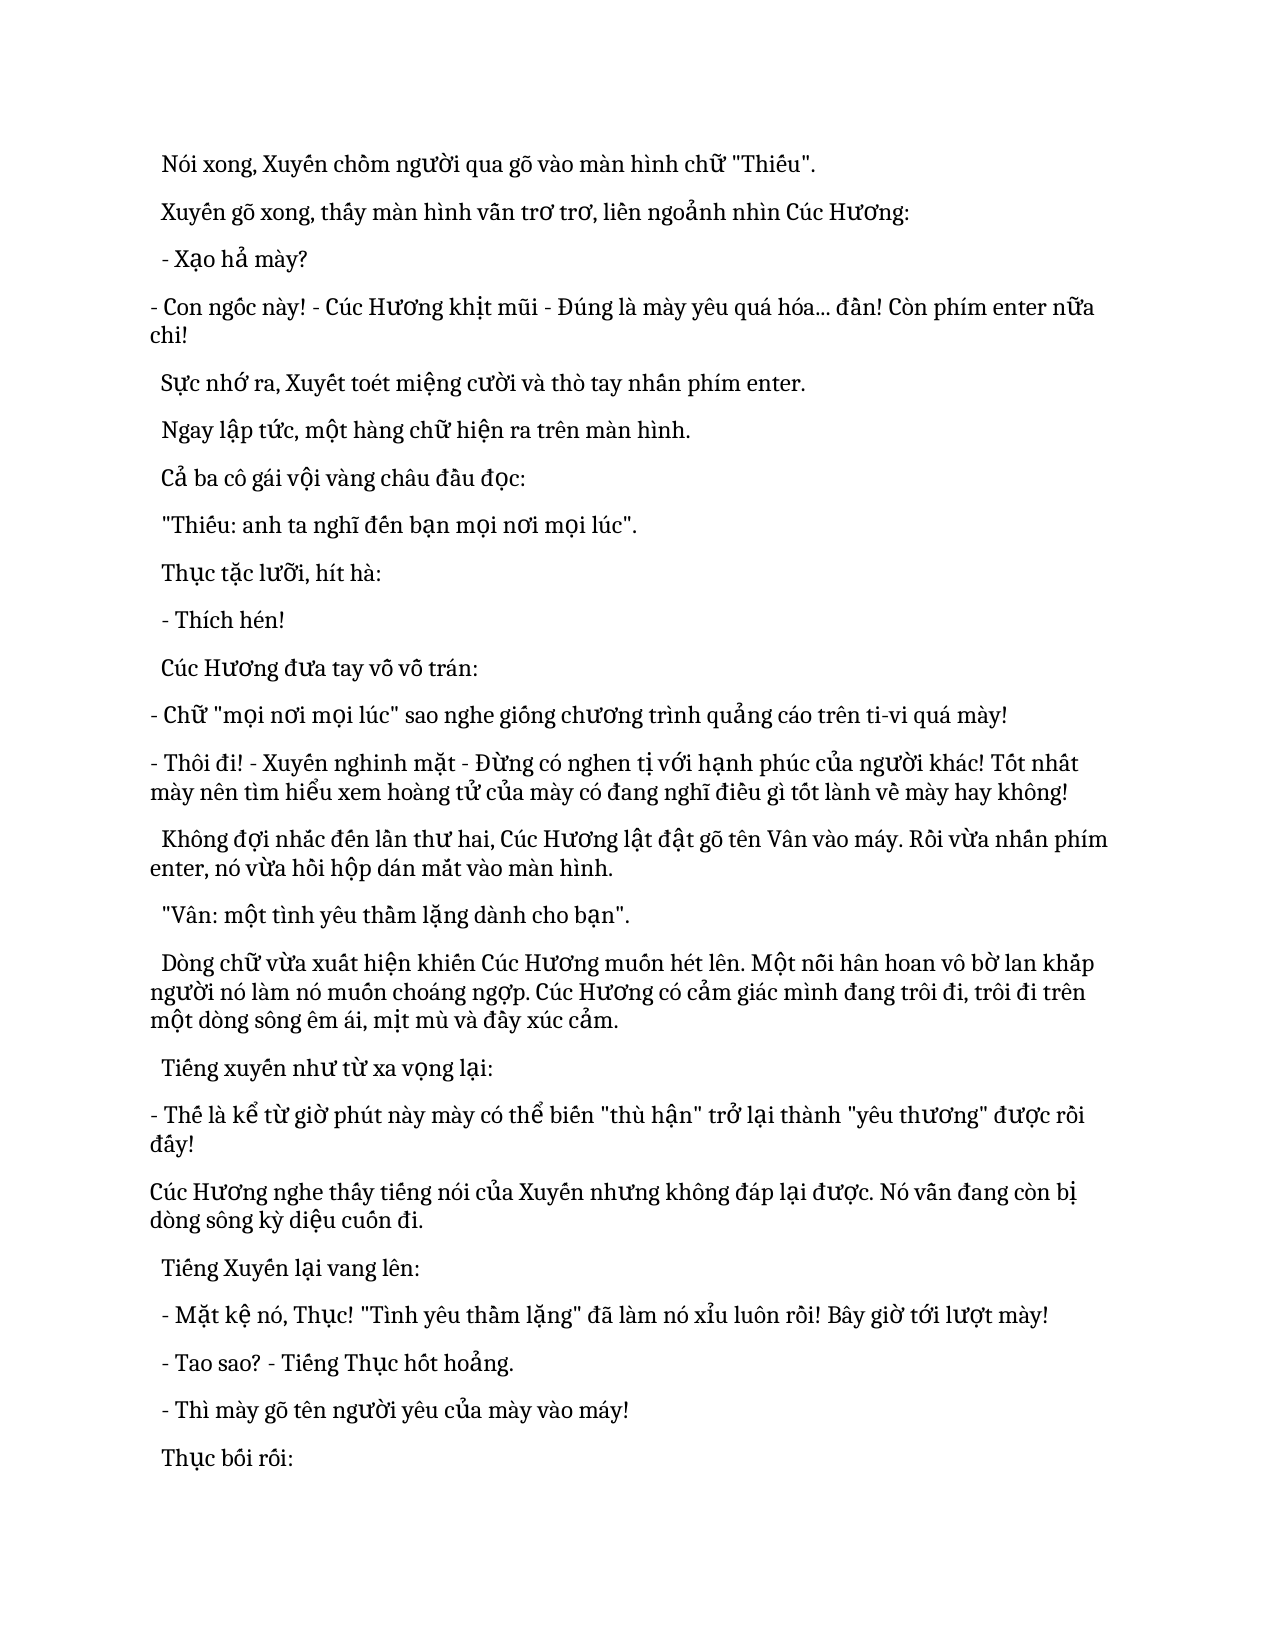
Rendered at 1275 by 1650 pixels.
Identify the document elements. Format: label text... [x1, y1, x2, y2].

text Ngay lập tức, một hàng chữ hiện ra trên màn hình. [150, 416, 1125, 445]
text - Con ngốc này! - Cúc Hương khịt mũi - Đúng là mày yêu quá hóa... đần! Còn phím enter nữa chi! [150, 292, 1125, 350]
text Tiếng xuyến như từ xa vọng lại: [150, 1054, 1125, 1082]
text Không đợi nhắc đến lần thư hai, Cúc Hương lật đật gõ tên Vân vào máy. Rồi vừa nhấn phím enter, nó vừa hồi hộp dán mắt vào màn hình. [150, 825, 1125, 882]
text Cả ba cô gái vội vàng châu đầu đọc: [150, 464, 1125, 492]
text - Thì mày gõ tên người yêu của mày vào máy! [150, 1396, 1125, 1425]
text Dòng chữ vừa xuất hiện khiến Cúc Hương muốn hét lên. Một nỗi hân hoan vô bờ lan khắp người nó làm nó muốn choáng ngợp. Cúc Hương có cảm giác mình đang trôi đi, trôi đi trên một dòng sông êm ái, mịt mù và đầy xúc cảm. [150, 949, 1125, 1035]
text - Mặt kệ nó, Thục! "Tình yêu thầm lặng" đã làm nó xỉu luôn rồi! Bây giờ tới lượt mày! [150, 1301, 1125, 1330]
text Tiếng Xuyến lại vang lên: [150, 1254, 1125, 1282]
text - Xạo hả mày? [150, 245, 1125, 274]
text Xuyến gõ xong, thấy màn hình vẫn trơ trơ, liền ngoảnh nhìn Cúc Hương: [150, 197, 1125, 226]
text Thục tặc lưỡi, hít hà: [150, 559, 1125, 587]
text Sực nhớ ra, Xuyết toét miệng cười và thò tay nhấn phím enter. [150, 369, 1125, 397]
text - Thôi đi! - Xuyến nghinh mặt - Đừng có nghen tị với hạnh phúc của người khác! Tốt nhất mày nên tìm hiểu xem hoàng tử của mày có đang nghĩ điều gì tốt lành về mày hay không! [150, 749, 1125, 806]
text "Thiếu: anh ta nghĩ đến bạn mọi nơi mọi lúc". [150, 511, 1125, 540]
text - Tao sao? - Tiếng Thục hốt hoảng. [150, 1349, 1125, 1377]
text Nói xong, Xuyến chồm người qua gõ vào màn hình chữ "Thiếu". [150, 150, 1125, 179]
text - Chữ "mọi nơi mọi lúc" sao nghe giống chương trình quảng cáo trên ti-vi quá mày! [150, 701, 1125, 730]
text - Thế là kể từ giờ phút này mày có thể biến "thù hận" trở lại thành "yêu thương" được rồi đấy! [150, 1101, 1125, 1159]
text Cúc Hương nghe thấy tiếng nói của Xuyến nhưng không đáp lại được. Nó vẫn đang còn bị dòng sông kỳ diệu cuốn đi. [150, 1177, 1125, 1235]
text Thục bối rối: [150, 1444, 1125, 1472]
text - Thích hén! [150, 606, 1125, 635]
text "Vân: một tình yêu thầm lặng dành cho bạn". [150, 901, 1125, 930]
text Cúc Hương đưa tay vỗ vỗ trán: [150, 654, 1125, 682]
